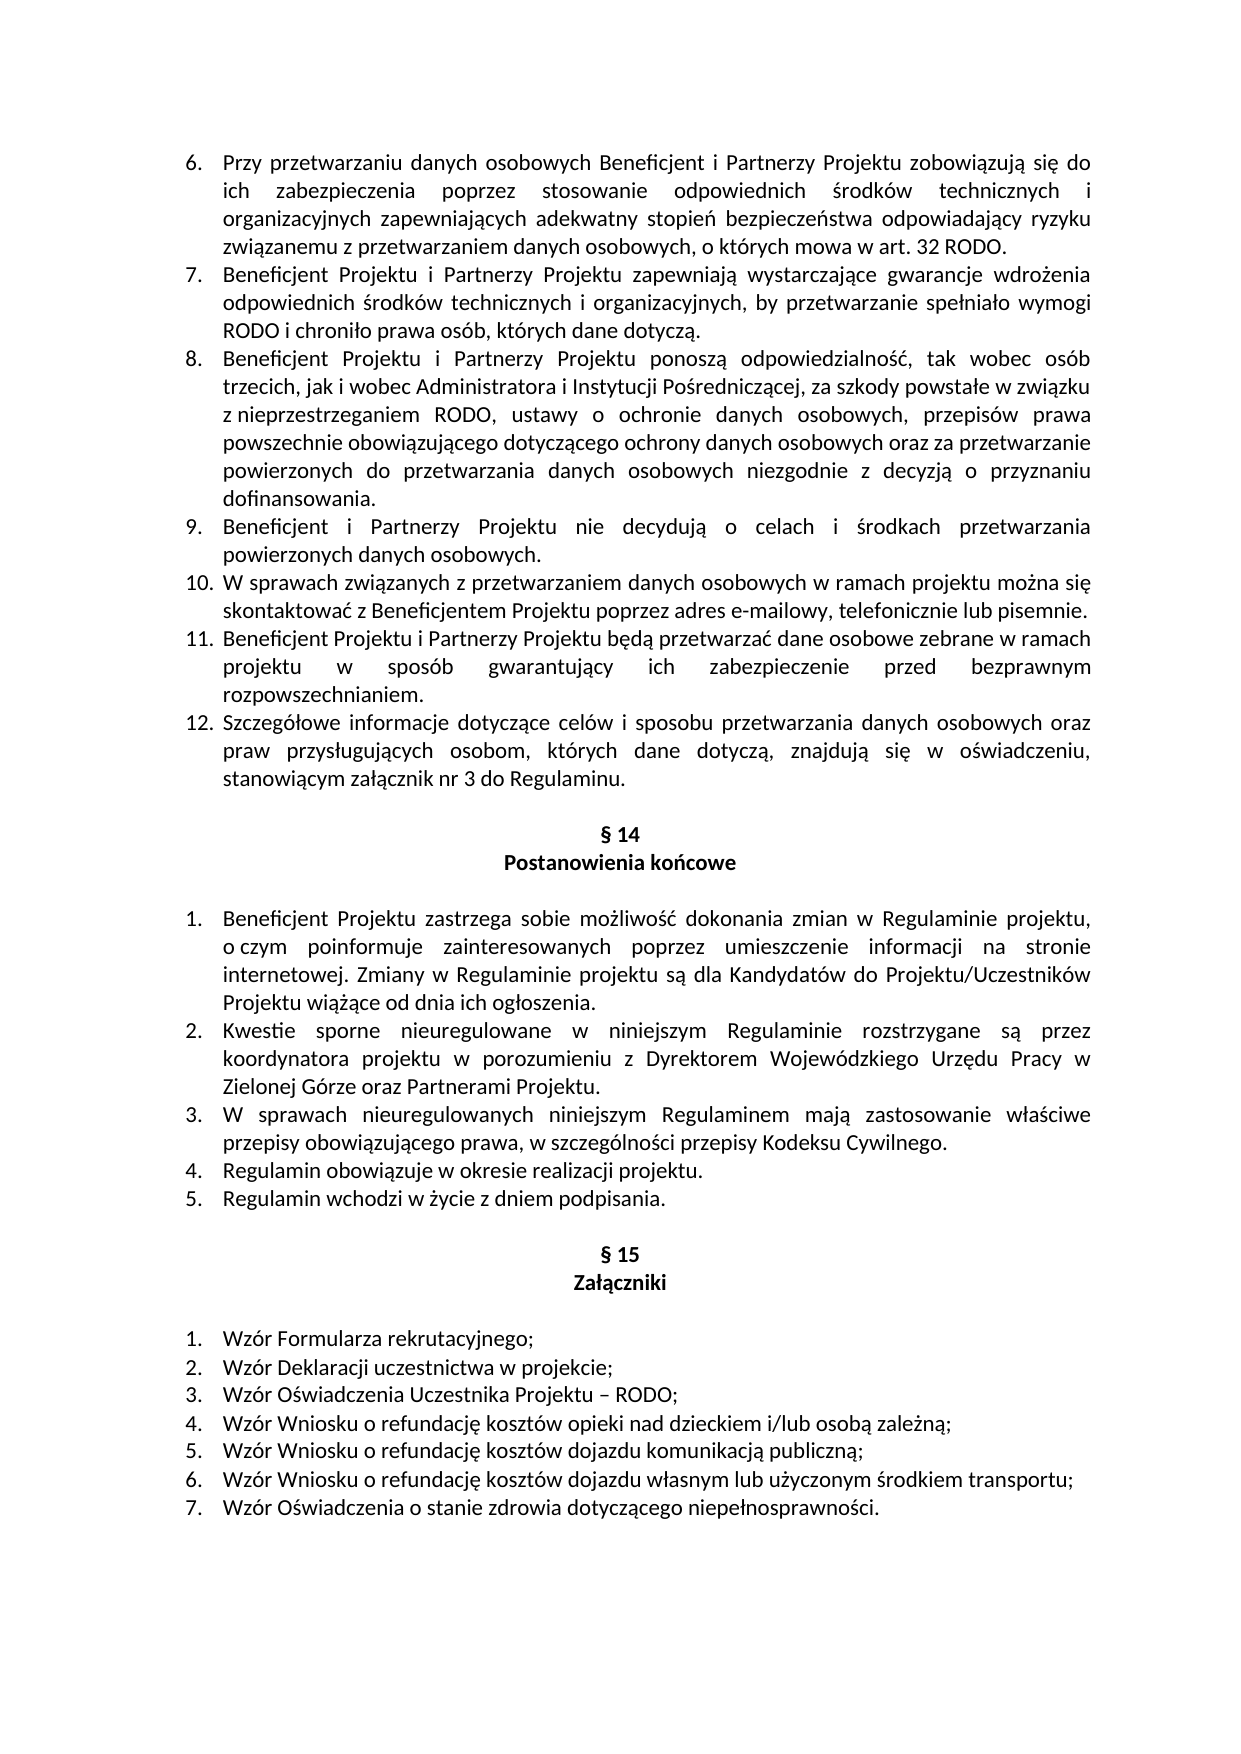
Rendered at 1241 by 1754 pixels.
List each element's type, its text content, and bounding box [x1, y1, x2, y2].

list Beneficjent Projektu i Partnerzy Projektu zapewniają wystarczające gwarancje wdrożenia odpowiednich środków technicznych i organizacyjnych, by przetwarzanie spełniało wymogi RODO i chroniło prawa osób, których dane dotyczą. [185, 260, 1092, 344]
list Beneficjent Projektu i Partnerzy Projektu ponoszą odpowiedzialność, tak wobec osób trzecich, jak i wobec Administratora i Instytucji Pośredniczącej, za szkody powstałe w związku z nieprzestrzeganiem RODO, ustawy o ochronie danych osobowych, przepisów prawa powszechnie obowiązującego dotyczącego ochrony danych osobowych oraz za przetwarzanie powierzonych do przetwarzania danych osobowych niezgodnie z decyzją o przyznaniu dofinansowania. [185, 344, 1092, 512]
list Wzór Wniosku o refundację kosztów dojazdu komunikacją publiczną; [185, 1437, 1092, 1465]
list Wzór Deklaracji uczestnictwa w projekcie; [185, 1353, 1092, 1381]
list Wzór Formularza rekrutacyjnego; [185, 1324, 1092, 1353]
list Szczegółowe informacje dotyczące celów i sposobu przetwarzania danych osobowych oraz praw przysługujących osobom, których dane dotyczą, znajdują się w oświadczeniu, stanowiącym załącznik nr 3 do Regulaminu. [185, 708, 1092, 792]
text Postanowienia końcowe [148, 848, 1092, 876]
list Wzór Wniosku o refundację kosztów dojazdu własnym lub użyczonym środkiem transportu; [185, 1465, 1092, 1493]
list W sprawach nieuregulowanych niniejszym Regulaminem mają zastosowanie właściwe przepisy obowiązującego prawa, w szczególności przepisy Kodeksu Cywilnego. [185, 1100, 1092, 1156]
text Załączniki [148, 1268, 1092, 1297]
text § 15 [148, 1241, 1092, 1268]
list Beneficjent i Partnerzy Projektu nie decydują o celach i środkach przetwarzania powierzonych danych osobowych. [185, 512, 1092, 568]
list Wzór Oświadczenia Uczestnika Projektu – RODO; [185, 1381, 1092, 1409]
list Beneficjent Projektu zastrzega sobie możliwość dokonania zmian w Regulaminie projektu, o czym poinformuje zainteresowanych poprzez umieszczenie informacji na stronie internetowej. Zmiany w Regulaminie projektu są dla Kandydatów do Projektu/Uczestników Projektu wiążące od dnia ich ogłoszenia. [185, 904, 1092, 1016]
list Wzór Wniosku o refundację kosztów opieki nad dzieckiem i/lub osobą zależną; [185, 1409, 1092, 1437]
list Regulamin wchodzi w życie z dniem podpisania. [185, 1184, 1092, 1212]
list Regulamin obowiązuje w okresie realizacji projektu. [185, 1156, 1092, 1184]
list Przy przetwarzaniu danych osobowych Beneficjent i Partnerzy Projektu zobowiązują się do ich zabezpieczenia poprzez stosowanie odpowiednich środków technicznych i organizacyjnych zapewniających adekwatny stopień bezpieczeństwa odpowiadający ryzyku związanemu z przetwarzaniem danych osobowych, o których mowa w art. 32 RODO. [185, 148, 1092, 260]
list Wzór Oświadczenia o stanie zdrowia dotyczącego niepełnosprawności. [185, 1493, 1092, 1521]
list Beneficjent Projektu i Partnerzy Projektu będą przetwarzać dane osobowe zebrane w ramach projektu w sposób gwarantujący ich zabezpieczenie przed bezprawnym rozpowszechnianiem. [185, 624, 1092, 708]
list Kwestie sporne nieuregulowane w niniejszym Regulaminie rozstrzygane są przez koordynatora projektu w porozumieniu z Dyrektorem Wojewódzkiego Urzędu Pracy w Zielonej Górze oraz Partnerami Projektu. [185, 1016, 1092, 1100]
text § 14 [148, 820, 1092, 848]
list W sprawach związanych z przetwarzaniem danych osobowych w ramach projektu można się skontaktować z Beneficjentem Projektu poprzez adres e-mailowy, telefonicznie lub pisemnie. [185, 568, 1092, 624]
